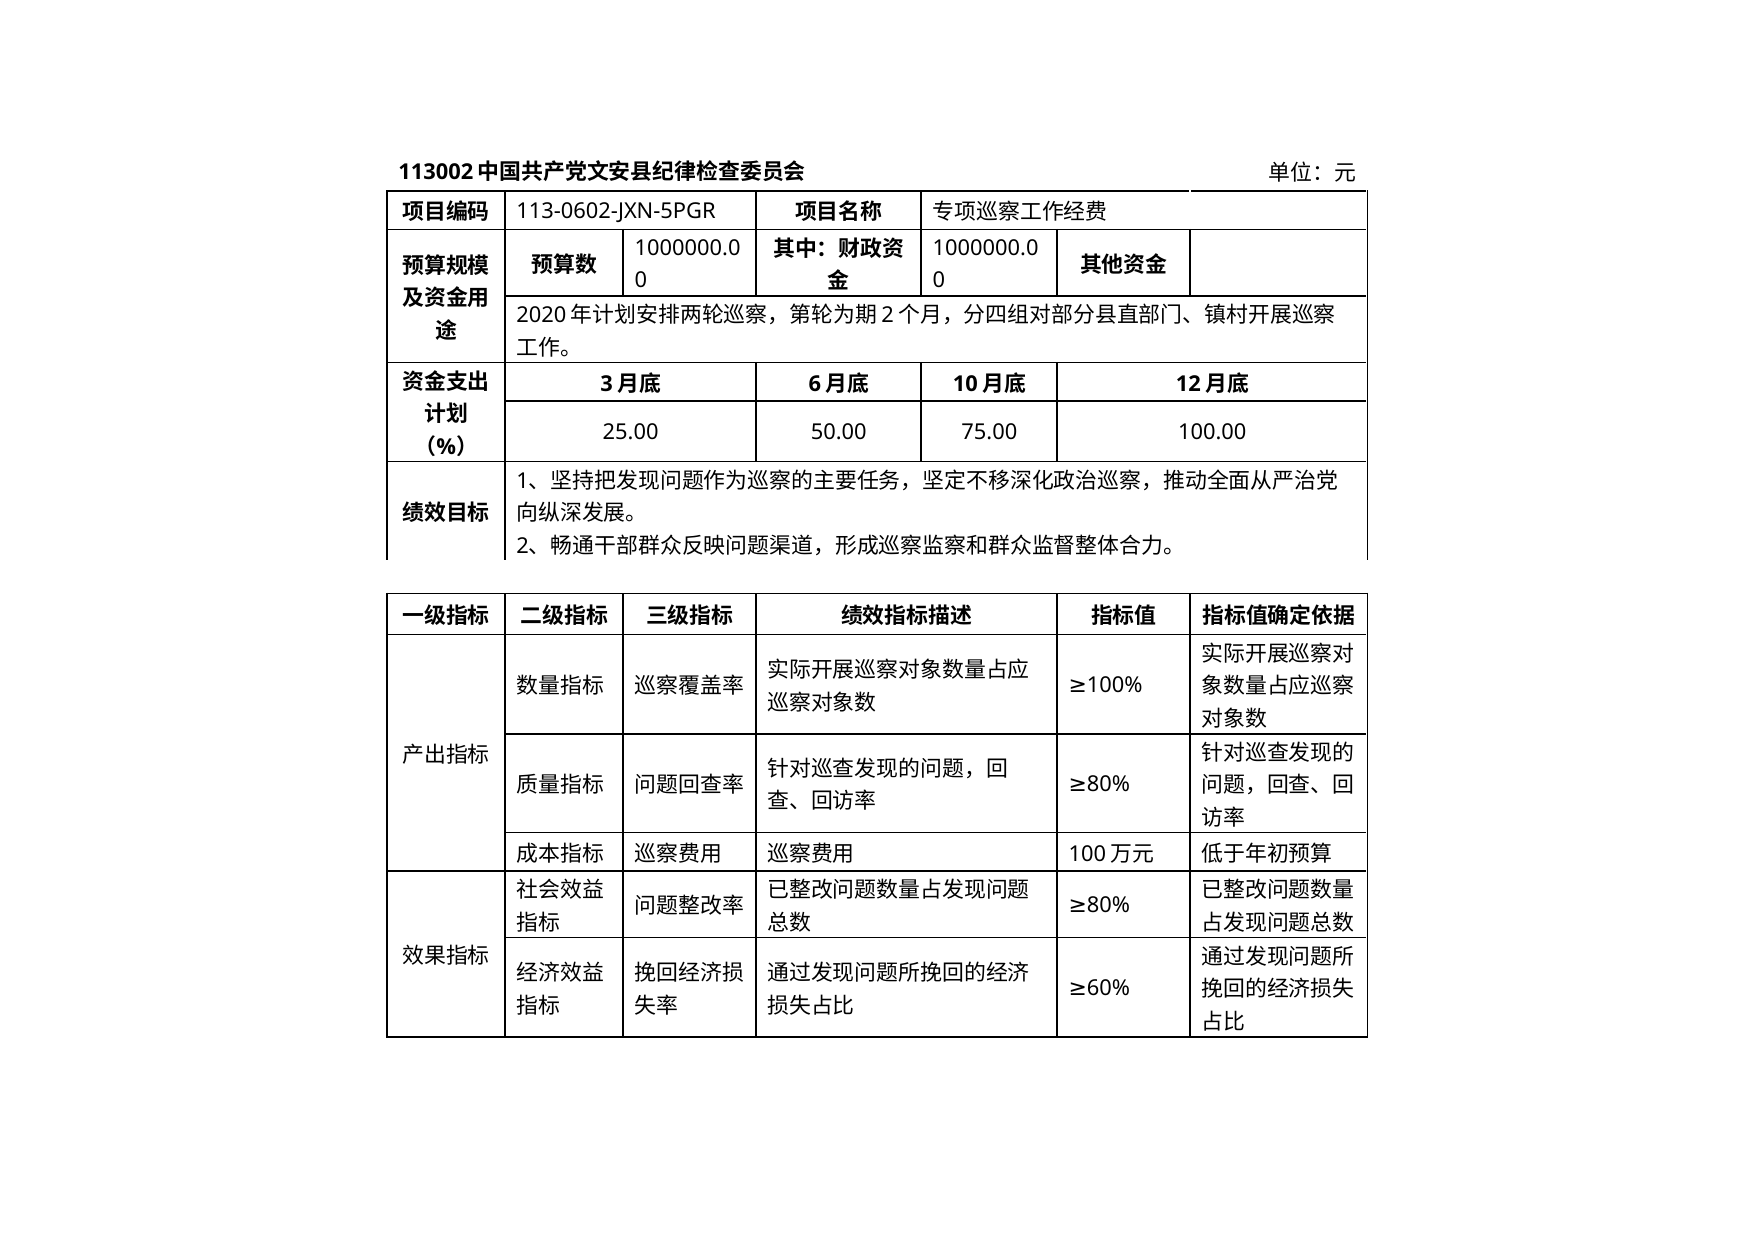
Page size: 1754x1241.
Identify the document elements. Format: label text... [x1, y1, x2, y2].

table_cell ≥80% [1058, 735, 1189, 832]
table_cell 低于年初预算 [1191, 832, 1367, 870]
table_header 指标值确定依据 [1191, 594, 1367, 634]
table_cell 巡察覆盖率 [624, 635, 755, 733]
table_cell 25.00 [506, 402, 755, 461]
table_cell 100.00 [1058, 400, 1367, 461]
table_cell 实际开展巡察对象数量占应巡察对象数 [1191, 634, 1367, 733]
table_cell 实际开展巡察对象数量占应巡察对象数 [757, 635, 1056, 733]
table_cell 成本指标 [506, 833, 622, 870]
table_cell [1191, 229, 1367, 295]
table_header 指标值 [1058, 594, 1189, 634]
table_cell 经济效益指标 [506, 938, 622, 1036]
table_cell 问题整改率 [624, 872, 755, 937]
table_cell 预算规模及资金用途 [388, 230, 504, 362]
table_cell 项目编码 [388, 192, 504, 229]
table_cell 资金支出计划（%） [388, 363, 504, 461]
table_cell 113-0602-JXN-5PGR [506, 192, 755, 229]
table_cell 社会效益指标 [506, 872, 622, 937]
table_cell 问题回查率 [624, 735, 755, 832]
table_cell 挽回经济损失率 [624, 938, 755, 1036]
table_cell 通过发现问题所挽回的经济损失占比 [757, 938, 1056, 1036]
table_cell 其中：财政资金 [757, 230, 920, 295]
table_cell 预算数 [506, 230, 622, 295]
table_cell 巡察费用 [624, 833, 755, 870]
table_cell 通过发现问题所挽回的经济损失占比 [1191, 937, 1367, 1036]
table_cell 产出指标 [388, 635, 504, 870]
table_cell 已整改问题数量占发现问题总数 [1191, 870, 1367, 937]
table_cell 3月底 [506, 363, 755, 400]
table_header 二级指标 [506, 594, 622, 634]
table_header 单位：元 [1191, 151, 1367, 190]
table_header 三级指标 [624, 594, 755, 634]
table_cell 质量指标 [506, 735, 622, 832]
table_cell ≥80% [1058, 872, 1189, 937]
table_cell 数量指标 [506, 635, 622, 733]
table_cell 专项巡察工作经费 [922, 190, 1367, 229]
table_cell 1000000.00 [624, 230, 755, 295]
table_cell 2020年计划安排两轮巡察，第轮为期2个月，分四组对部分县直部门、镇村开展巡察工作。 [506, 295, 1367, 362]
table_cell 已整改问题数量占发现问题总数 [757, 872, 1056, 937]
table_cell 效果指标 [388, 872, 504, 1036]
table_cell 巡察费用 [757, 833, 1056, 870]
table_cell 其他资金 [1058, 230, 1189, 295]
table_header 绩效指标描述 [757, 594, 1056, 634]
table_cell 绩效目标 [388, 462, 504, 560]
table_cell 针对巡查发现的问题，回查、回访率 [757, 735, 1056, 832]
table_cell ≥60% [1058, 938, 1189, 1036]
table_cell 项目名称 [757, 192, 920, 229]
table_cell 10月底 [922, 363, 1056, 400]
table_cell 50.00 [757, 402, 920, 461]
table_header 一级指标 [388, 594, 504, 634]
table_cell 1、坚持把发现问题作为巡察的主要任务，坚定不移深化政治巡察，推动全面从严治党向纵深发展。 2、畅通干部群众反映问题渠道，形成巡察监察和群众监督整体合力。 [506, 461, 1367, 560]
table_cell 12月底 [1058, 362, 1367, 400]
table_cell 针对巡查发现的问题，回查、回访率 [1191, 733, 1367, 832]
table_cell 75.00 [922, 402, 1056, 461]
table_cell 1000000.00 [922, 230, 1056, 295]
table_header 113002中国共产党文安县纪律检查委员会 [388, 151, 1189, 190]
table_cell 100万元 [1058, 833, 1189, 870]
table_cell ≥100% [1058, 635, 1189, 733]
table_cell 6月底 [757, 363, 920, 400]
